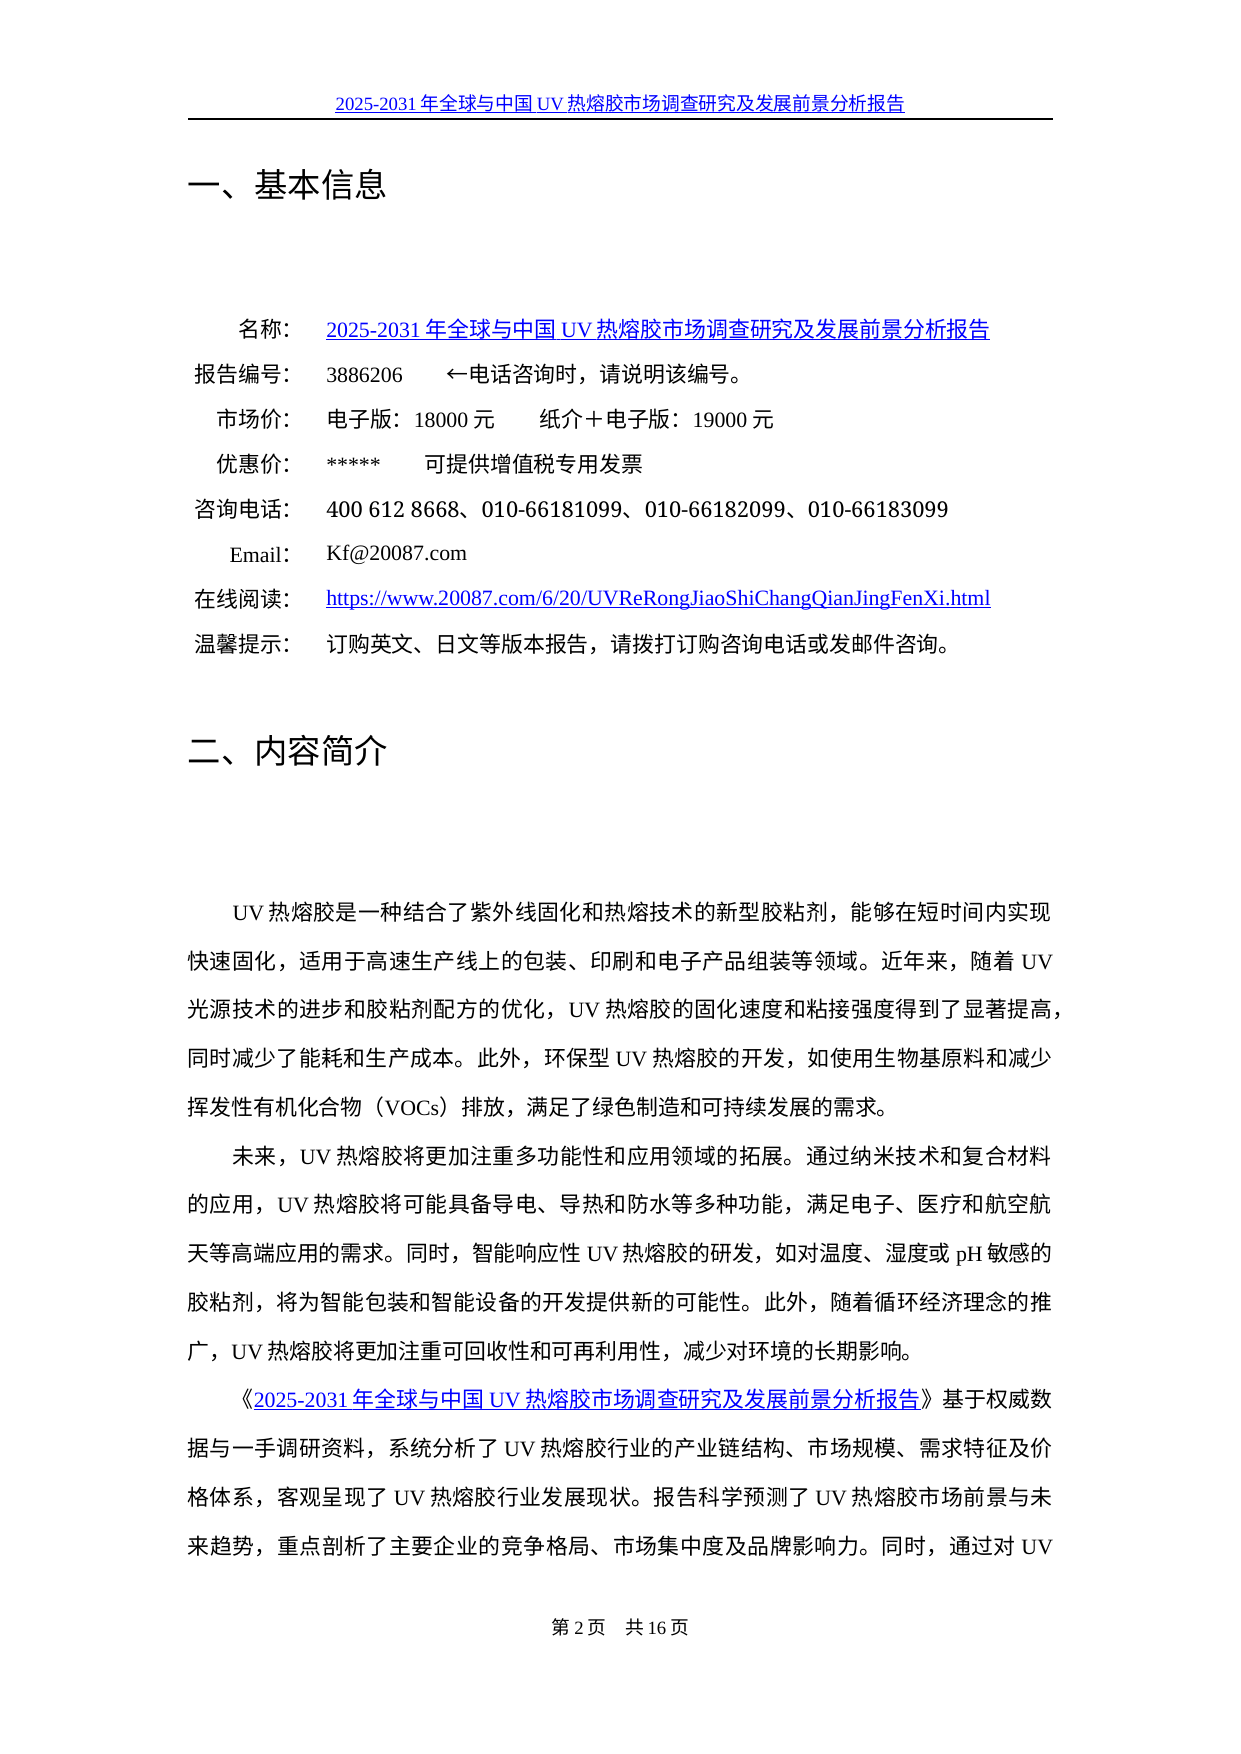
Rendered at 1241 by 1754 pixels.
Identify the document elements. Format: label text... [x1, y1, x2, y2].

title 二、内容简介 [187, 717, 1053, 782]
table_cell Kf@20087.com [315, 537, 1073, 582]
table_cell 咨询电话： [167, 492, 315, 537]
table_header 名称： [167, 312, 315, 357]
table_cell 订购英文、日文等版本报告，请拨打订购咨询电话或发邮件咨询。 [315, 627, 1073, 672]
table_cell 电子版：18000 元 纸介＋电子版：19000 元 [315, 402, 1073, 447]
table_cell 市场价： [167, 402, 315, 447]
table_cell Email： [167, 537, 315, 582]
title 一、基本信息 [187, 150, 1053, 215]
table_cell 优惠价： [167, 447, 315, 492]
table_cell 3886206 ←电话咨询时，请说明该编号。 [315, 357, 1073, 402]
table_cell 400 612 8668、010-66181099、010-66182099、010-66183099 [315, 492, 1073, 537]
table_cell 在线阅读： [167, 582, 315, 627]
table_header 2025-2031年全球与中国UV热熔胶市场调查研究及发展前景分析报告 [315, 312, 1073, 357]
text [187, 894, 1053, 1561]
table_cell 温馨提示： [167, 627, 315, 672]
table_cell 报告编号： [167, 357, 315, 402]
table_cell [315, 582, 1073, 627]
table_cell ***** 可提供增值税专用发票 [315, 447, 1073, 492]
